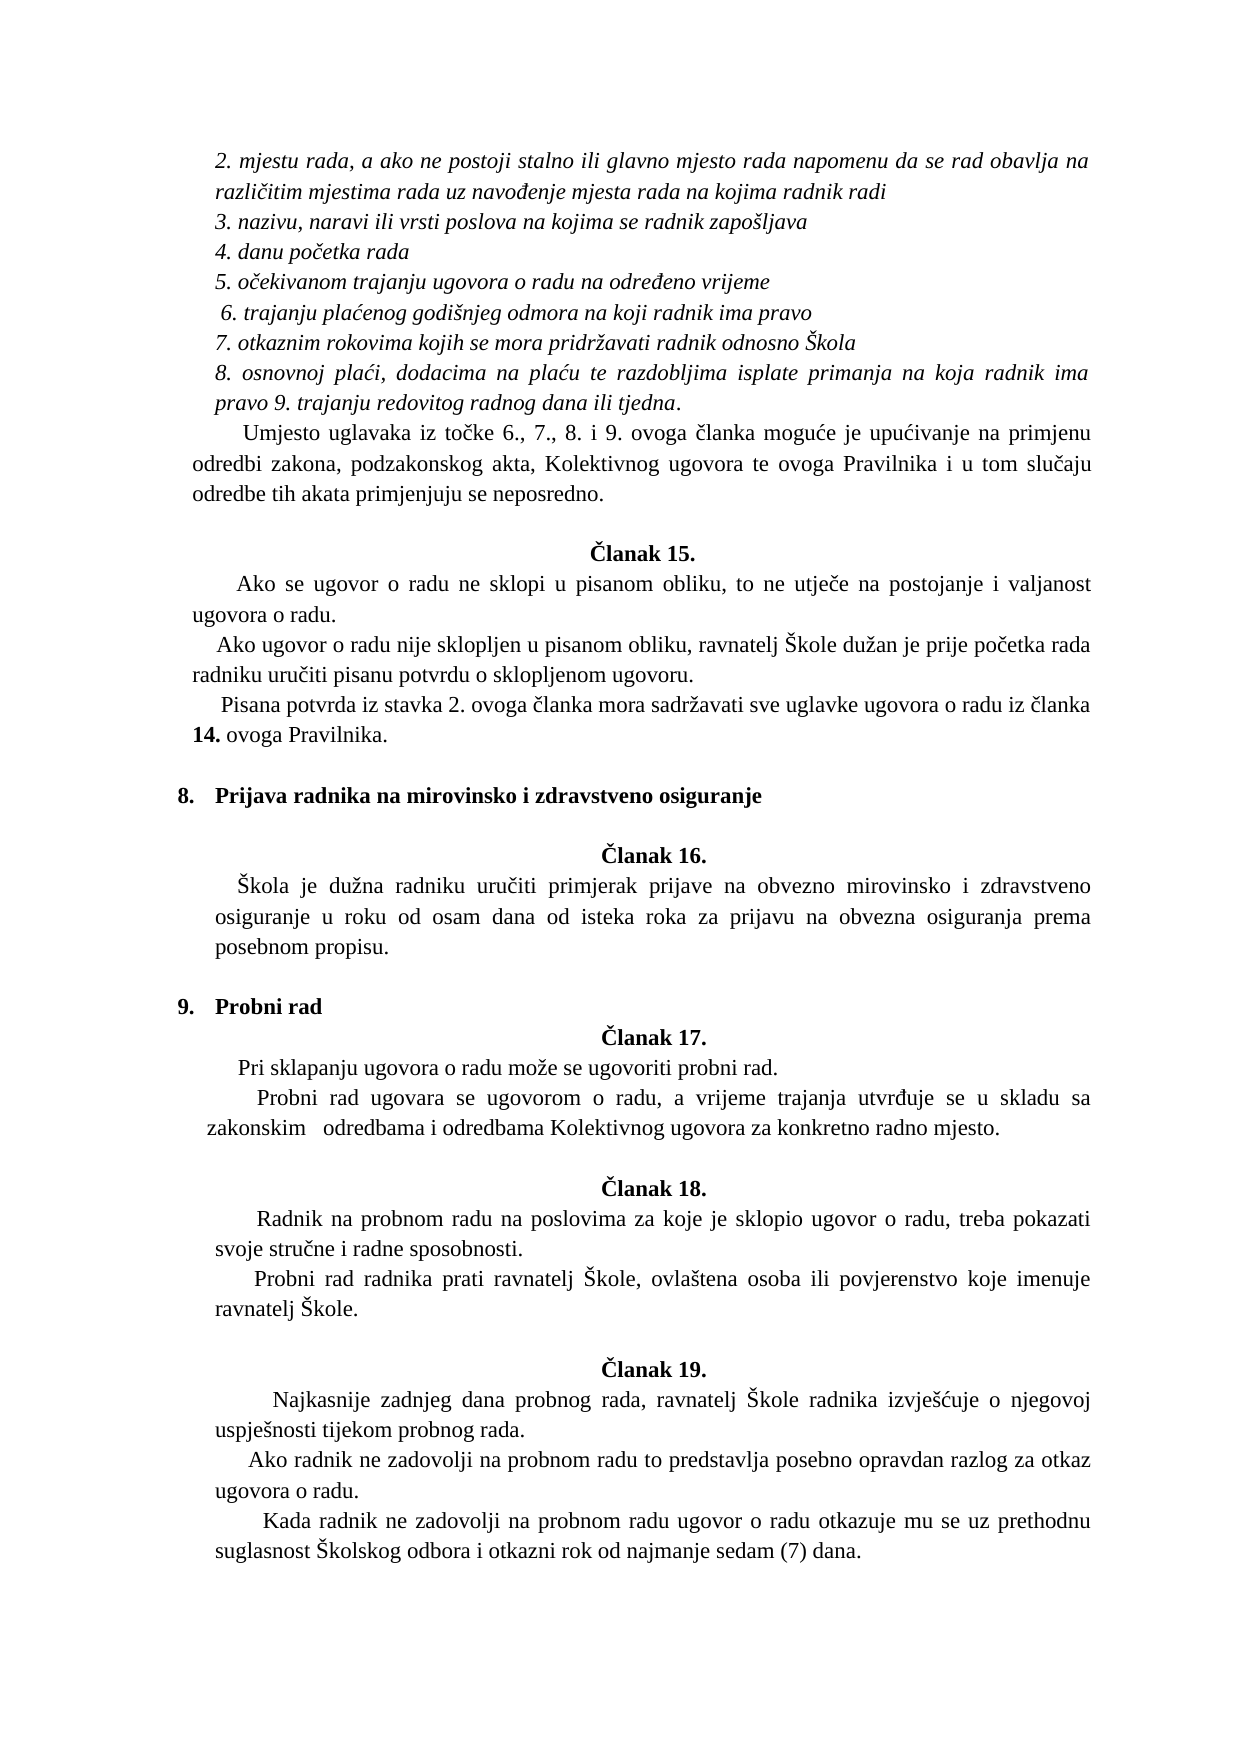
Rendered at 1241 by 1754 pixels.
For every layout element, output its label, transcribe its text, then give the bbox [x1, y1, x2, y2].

list Probni rad radnika prati ravnatelj Škole, ovlaštena osoba ili povjerenstvo koje imenuje ravnatelj Škole. [215, 1265, 1093, 1322]
list Pisana potvrda iz stavka 2. ovoga članka mora sadržavati sve uglavke ugovora o radu iz članka 14. ovoga Pravilnika. [192, 691, 1093, 748]
list Članak 16. [215, 842, 1093, 869]
list Škola je dužna radniku uručiti primjerak prijave na obvezno mirovinsko i zdravstveno osiguranje u roku od osam dana od isteka roka za prijavu na obvezna osiguranja prema posebnom propisu. [215, 873, 1093, 959]
list 2. mjestu rada, a ako ne postoji stalno ili glavno mjesto rada napomenu da se rad obavlja na različitim mjestima rada uz navođenje mjesta rada na kojima radnik radi [215, 148, 1093, 204]
list Članak 18. [215, 1175, 1093, 1201]
list Kada radnik ne zadovolji na probnom radu ugovor o radu otkazuje mu se uz prethodnu suglasnost Školskog odbora i otkazni rok od najmanje sedam (7) dana. [215, 1507, 1093, 1563]
list Članak 17. [215, 1024, 1093, 1050]
list 6. trajanju plaćenog godišnjeg odmora na koji radnik ima pravo [215, 299, 1093, 325]
list 8. osnovnoj plaći, dodacima na plaću te razdobljima isplate primanja na koja radnik ima pravo 9. trajanju redovitog radnog dana ili tjedna. [215, 359, 1093, 416]
list Umjesto uglavaka iz točke 6., 7., 8. i 9. ovoga članka moguće je upućivanje na primjenu odredbi zakona, podzakonskog akta, Kolektivnog ugovora te ovoga Pravilnika i u tom slučaju odredbe tih akata primjenjuju se neposredno. [192, 419, 1093, 506]
list Ako ugovor o radu nije sklopljen u pisanom obliku, ravnatelj Škole dužan je prije početka rada radniku uručiti pisanu potvrdu o sklopljenom ugovoru. [192, 631, 1093, 687]
list 4. danu početka rada [215, 238, 1093, 264]
list 5. očekivanom trajanju ugovora o radu na određeno vrijeme [215, 268, 1093, 295]
list Radnik na probnom radu na poslovima za koje je sklopio ugovor o radu, treba pokazati svoje stručne i radne sposobnosti. [215, 1205, 1093, 1261]
list Ako radnik ne zadovolji na probnom radu to predstavlja posebno opravdan razlog za otkaz ugovora o radu. [215, 1447, 1093, 1503]
list Ako se ugovor o radu ne sklopi u pisanom obliku, to ne utječe na postojanje i valjanost ugovora o radu. [192, 571, 1093, 627]
list 3. nazivu, naravi ili vrsti poslova na kojima se radnik zapošljava [215, 208, 1093, 234]
list Pri sklapanju ugovora o radu može se ugovoriti probni rad. [215, 1054, 1093, 1080]
list Članak 15. [192, 540, 1093, 567]
list Prijava radnika na mirovinsko i zdravstveno osiguranje [177, 782, 1093, 808]
list Najkasnije zadnjeg dana probnog rada, ravnatelj Škole radnika izvješćuje o njegovoj uspješnosti tijekom probnog rada. [215, 1386, 1093, 1443]
list Probni rad [177, 993, 1093, 1020]
list 7. otkaznim rokovima kojih se mora pridržavati radnik odnosno Škola [215, 329, 1093, 355]
list Probni rad ugovara se ugovorom o radu, a vrijeme trajanja utvrđuje se u skladu sa zakonskim odredbama i odredbama Kolektivnog ugovora za konkretno radno mjesto. [207, 1084, 1093, 1141]
list Članak 19. [215, 1356, 1093, 1382]
